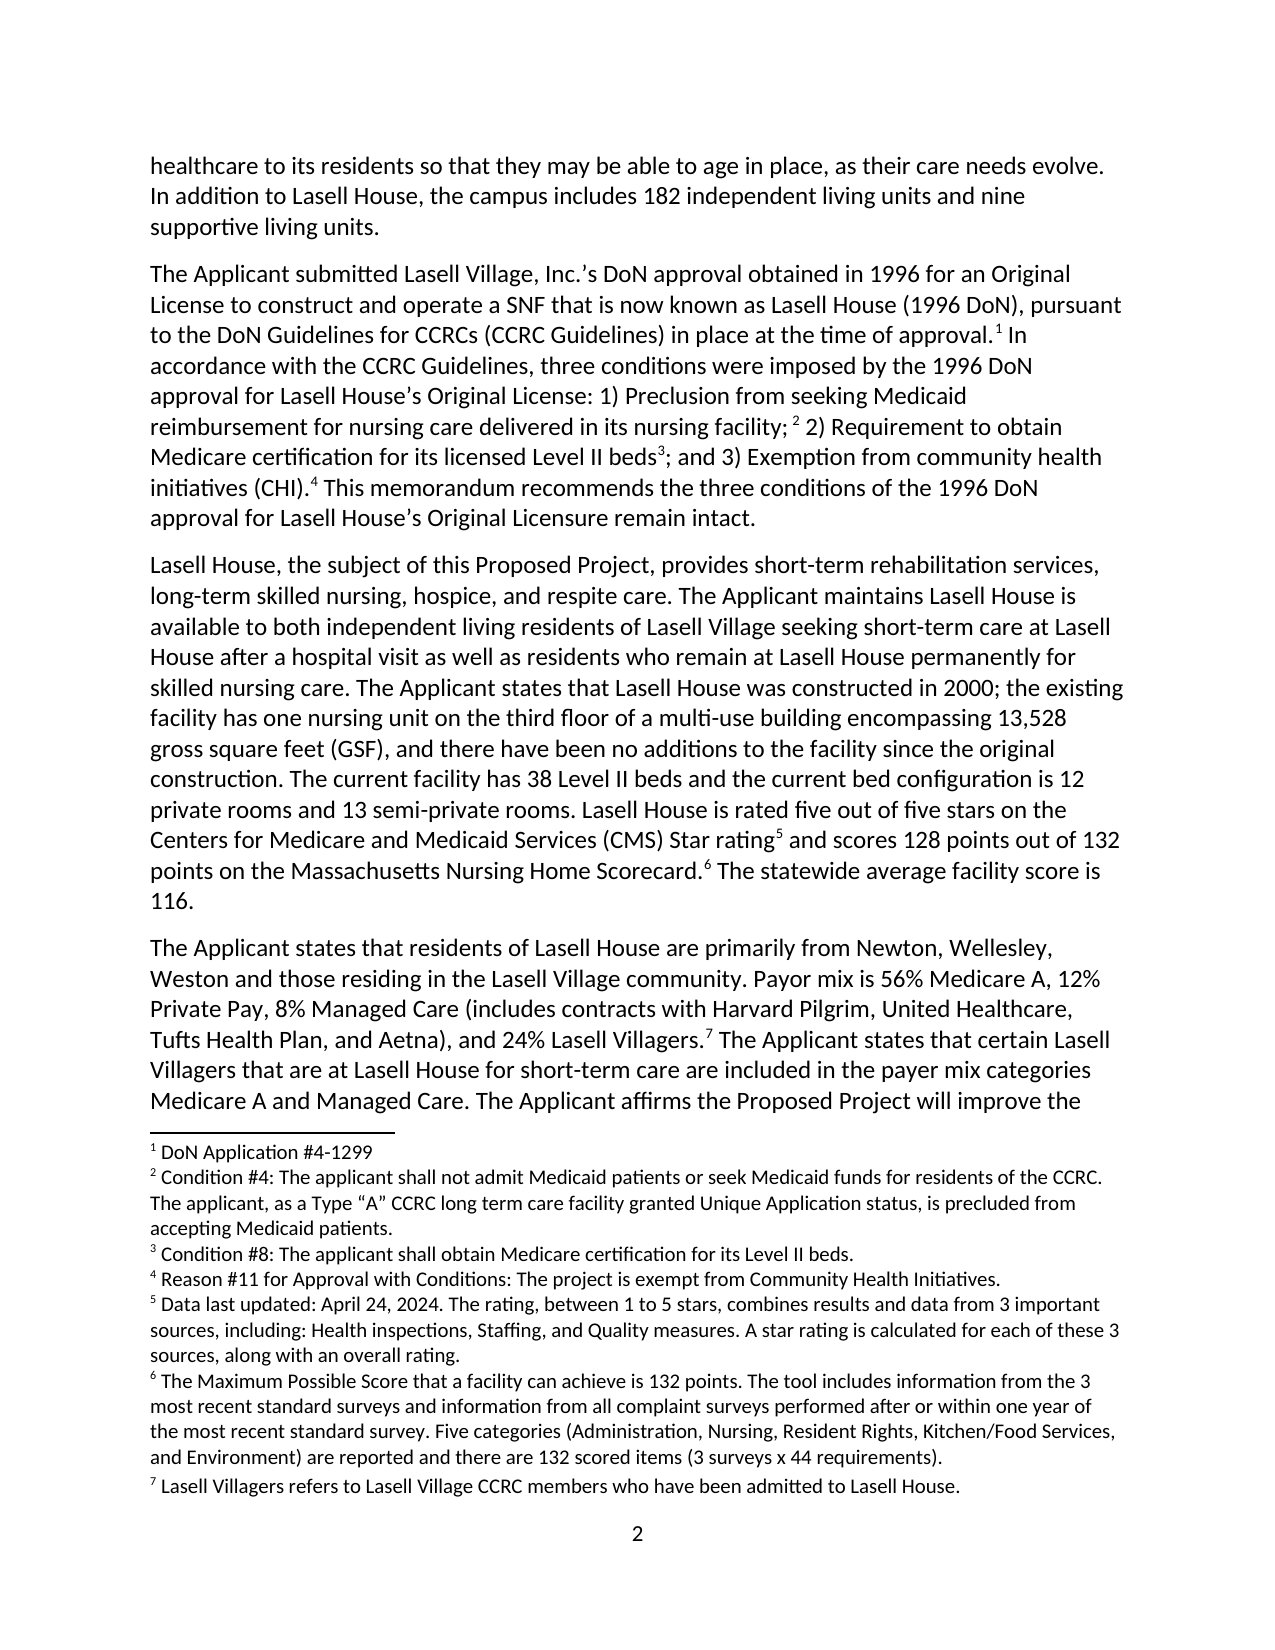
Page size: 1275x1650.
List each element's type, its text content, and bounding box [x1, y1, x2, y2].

text The Applicant submitted Lasell Village, Inc.’s DoN approval obtained in 1996 for an Original License to construct and operate a SNF that is now known as Lasell House (1996 DoN), pursuant to the DoN Guidelines for CCRCs (CCRC Guidelines) in place at the time of approval. In accordance with the CCRC Guidelines, three conditions were imposed by the 1996 DoN approval for Lasell House’s Original License: 1) Preclusion from seeking Medicaid reimbursement for nursing care delivered in its nursing facility; 2) Requirement to obtain Medicare certification for its licensed Level II beds; and 3) Exemption from community health initiatives (CHI). This memorandum recommends the three conditions of the 1996 DoN approval for Lasell House’s Original Licensure remain intact. [150, 258, 1125, 533]
text Lasell House, the subject of this Proposed Project, provides short-term rehabilitation services, long-term skilled nursing, hospice, and respite care. The Applicant maintains Lasell House is available to both independent living residents of Lasell Village seeking short-term care at Lasell House after a hospital visit as well as residents who remain at Lasell House permanently for skilled nursing care. The Applicant states that Lasell House was constructed in 2000; the existing facility has one nursing unit on the third floor of a multi-use building encompassing 13,528 gross square feet (GSF), and there have been no additions to the facility since the original construction. The current facility has 38 Level II beds and the current bed configuration is 12 private rooms and 13 semi-private rooms. Lasell House is rated five out of five stars on the Centers for Medicare and Medicaid Services (CMS) Star rating and scores 128 points out of 132 points on the Massachusetts Nursing Home Scorecard. The statewide average facility score is 116. [150, 549, 1125, 916]
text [150, 150, 1125, 242]
text The Applicant states that residents of Lasell House are primarily from Newton, Wellesley, Weston and those residing in the Lasell Village community. Payor mix is 56% Medicare A, 12% Private Pay, 8% Managed Care (includes contracts with Harvard Pilgrim, United Healthcare, Tufts Health Plan, and Aetna), and 24% Lasell Villagers. The Applicant states that certain Lasell Villagers that are at Lasell House for short-term care are included in the payer mix categories Medicare A and Managed Care. The Applicant affirms the Proposed Project will improve the quality of life of residents of Lasell House and resident experience by creating a more home-like environment, and that it is not attempting to change the payor mix of the facility. [150, 932, 1125, 1116]
